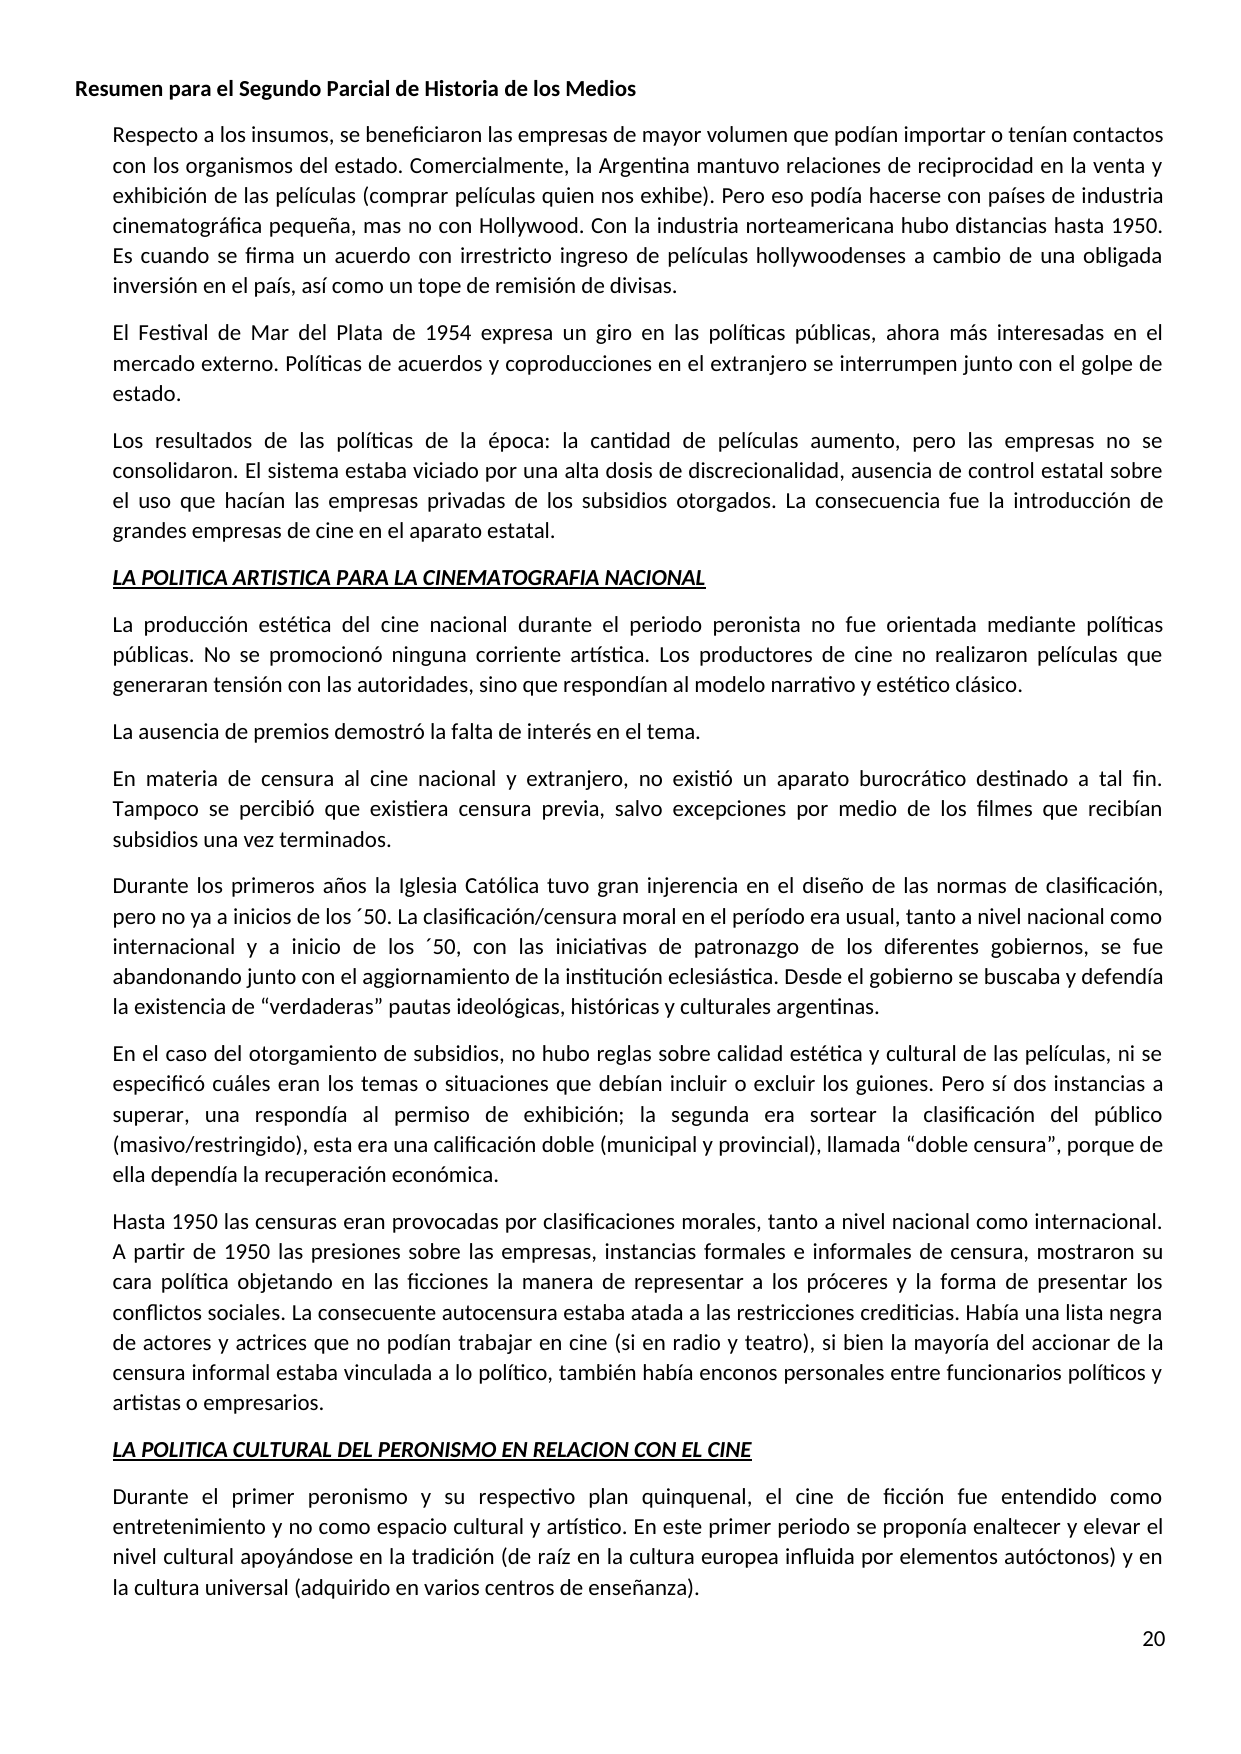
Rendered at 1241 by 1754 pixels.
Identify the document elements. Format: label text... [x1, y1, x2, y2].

text La ausencia de premios demostró la falta de interés en el tema. [112, 717, 1165, 745]
text Durante el primer peronismo y su respectivo plan quinquenal, el cine de ficción fue entendido como entretenimiento y no como espacio cultural y artístico. En este primer periodo se proponía enaltecer y elevar el nivel cultural apoyándose en la tradición (de raíz en la cultura europea influida por elementos autóctonos) y en la cultura universal (adquirido en varios centros de enseñanza). [112, 1482, 1165, 1601]
text LA POLITICA ARTISTICA PARA LA CINEMATOGRAFIA NACIONAL [112, 563, 1165, 591]
text Los resultados de las políticas de la época: la cantidad de películas aumento, pero las empresas no se consolidaron. El sistema estaba viciado por una alta dosis de discrecionalidad, ausencia de control estatal sobre el uso que hacían las empresas privadas de los subsidios otorgados. La consecuencia fue la introducción de grandes empresas de cine en el aparato estatal. [112, 426, 1165, 544]
text En materia de censura al cine nacional y extranjero, no existió un aparato burocrático destinado a tal fin. Tampoco se percibió que existiera censura previa, salvo excepciones por medio de los filmes que recibían subsidios una vez terminados. [112, 764, 1165, 853]
text LA POLITICA CULTURAL DEL PERONISMO EN RELACION CON EL CINE [112, 1435, 1165, 1463]
text Respecto a los insumos, se beneficiaron las empresas de mayor volumen que podían importar o tenían contactos con los organismos del estado. Comercialmente, la Argentina mantuvo relaciones de reciprocidad en la venta y exhibición de las películas (comprar películas quien nos exhibe). Pero eso podía hacerse con países de industria cinematográfica pequeña, mas no con Hollywood. Con la industria norteamericana hubo distancias hasta 1950. Es cuando se firma un acuerdo con irrestricto ingreso de películas hollywoodenses a cambio de una obligada inversión en el país, así como un tope de remisión de divisas. [112, 121, 1165, 299]
text La producción estética del cine nacional durante el periodo peronista no fue orientada mediante políticas públicas. No se promocionó ninguna corriente artística. Los productores de cine no realizaron películas que generaran tensión con las autoridades, sino que respondían al modelo narrativo y estético clásico. [112, 610, 1165, 698]
text Hasta 1950 las censuras eran provocadas por clasificaciones morales, tanto a nivel nacional como internacional. A partir de 1950 las presiones sobre las empresas, instancias formales e informales de censura, mostraron su cara política objetando en las ficciones la manera de representar a los próceres y la forma de presentar los conflictos sociales. La consecuente autocensura estaba atada a las restricciones crediticias. Había una lista negra de actores y actrices que no podían trabajar en cine (si en radio y teatro), si bien la mayoría del accionar de la censura informal estaba vinculada a lo político, también había enconos personales entre funcionarios políticos y artistas o empresarios. [112, 1207, 1165, 1416]
text En el caso del otorgamiento de subsidios, no hubo reglas sobre calidad estética y cultural de las películas, ni se especificó cuáles eran los temas o situaciones que debían incluir o excluir los guiones. Pero sí dos instancias a superar, una respondía al permiso de exhibición; la segunda era sortear la clasificación del público (masivo/restringido), esta era una calificación doble (municipal y provincial), llamada “doble censura”, porque de ella dependía la recuperación económica. [112, 1039, 1165, 1188]
text Durante los primeros años la Iglesia Católica tuvo gran injerencia en el diseño de las normas de clasificación, pero no ya a inicios de los ´50. La clasificación/censura moral en el período era usual, tanto a nivel nacional como internacional y a inicio de los ´50, con las iniciativas de patronazgo de los diferentes gobiernos, se fue abandonando junto con el aggiornamiento de la institución eclesiástica. Desde el gobierno se buscaba y defendía la existencia de “verdaderas” pautas ideológicas, históricas y culturales argentinas. [112, 872, 1165, 1020]
text El Festival de Mar del Plata de 1954 expresa un giro en las políticas públicas, ahora más interesadas en el mercado externo. Políticas de acuerdos y coproducciones en el extranjero se interrumpen junto con el golpe de estado. [112, 318, 1165, 407]
